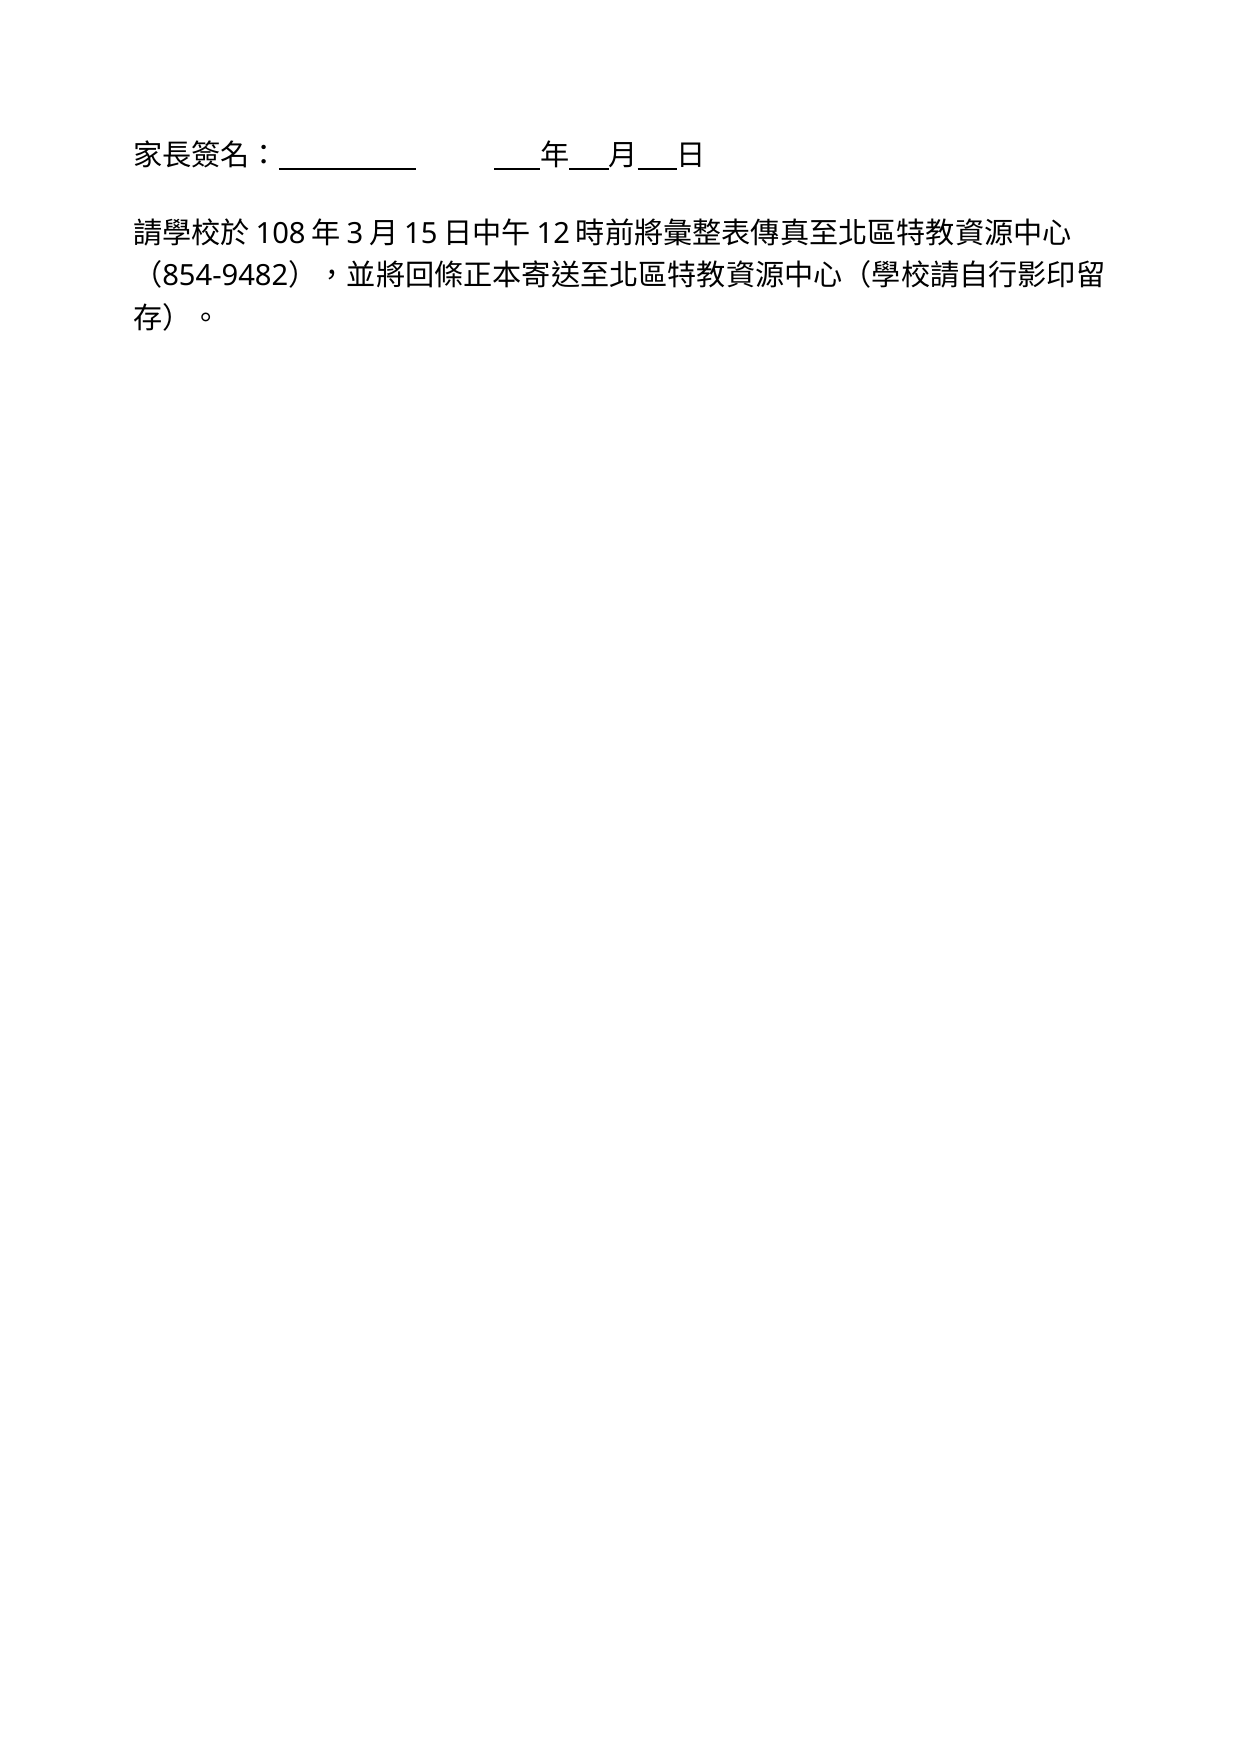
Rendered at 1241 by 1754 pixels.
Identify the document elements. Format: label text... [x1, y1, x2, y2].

text 請學校於108年3月15日中午12時前將彙整表傳真至北區特教資源中心（854-9482），並將回條正本寄送至北區特教資源中心（學校請自行影印留存）。 [133, 209, 1122, 336]
text 家長簽名： 年 月 日 [133, 116, 1122, 191]
